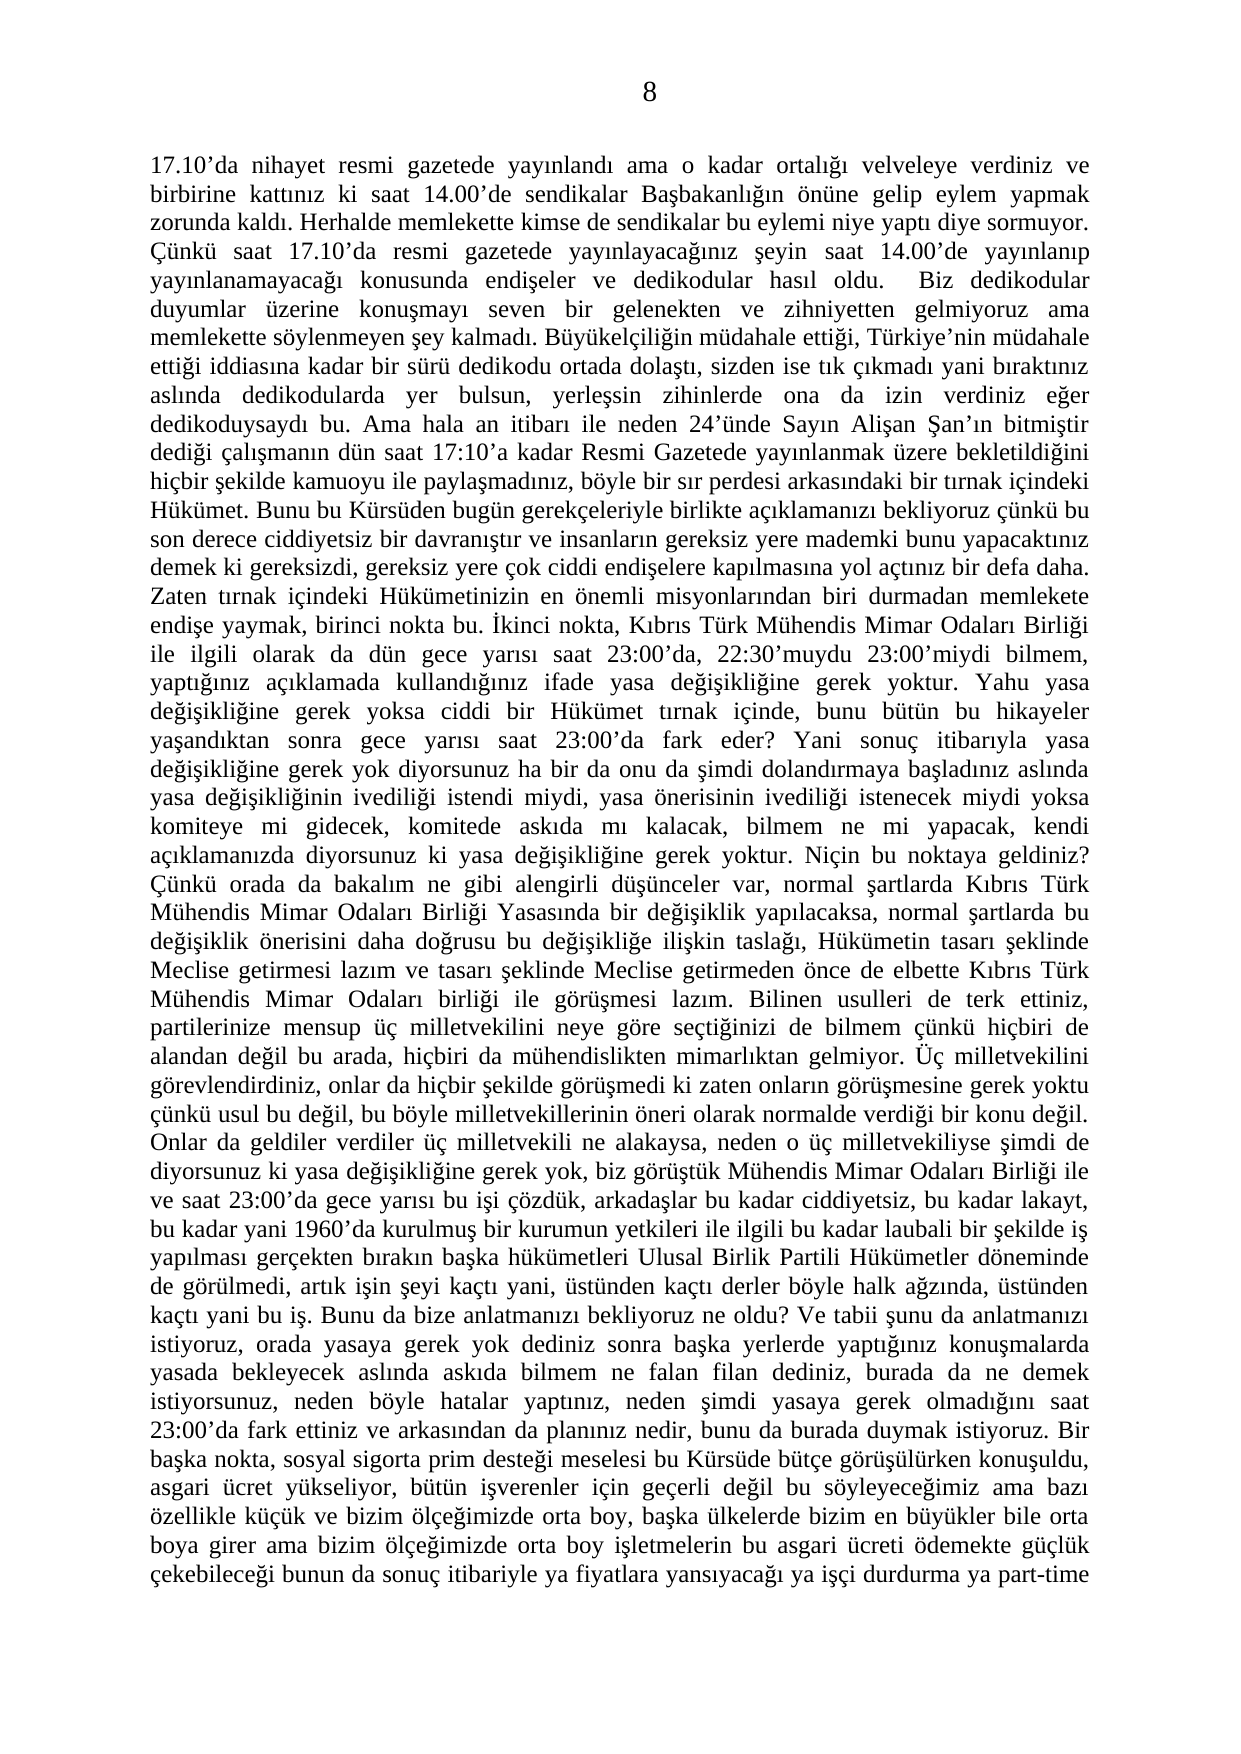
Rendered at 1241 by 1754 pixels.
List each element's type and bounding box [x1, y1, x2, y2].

text [150, 150, 1090, 1587]
